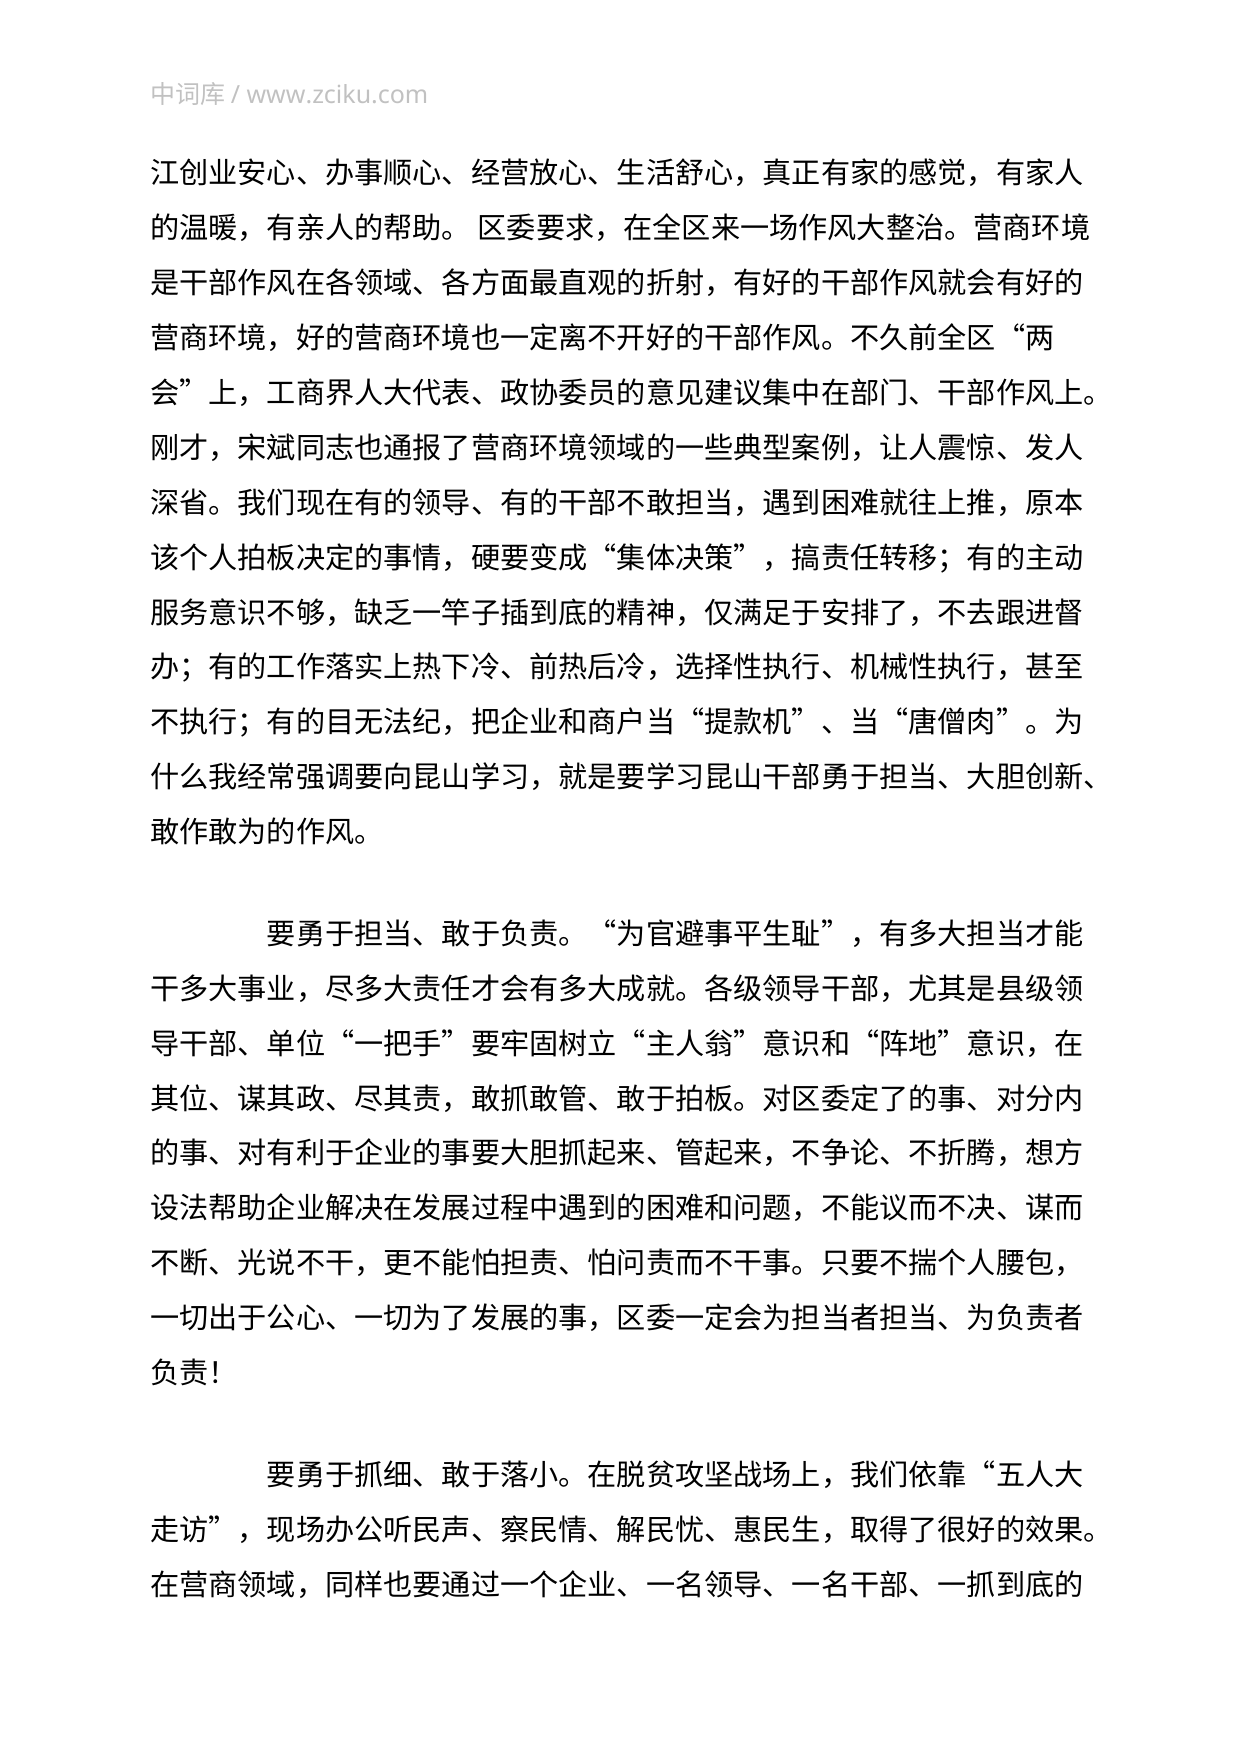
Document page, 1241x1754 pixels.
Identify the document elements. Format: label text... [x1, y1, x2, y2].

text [150, 1451, 1090, 1603]
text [150, 150, 1090, 851]
text 要勇于担当、敢于负责。“为官避事平生耻”，有多大担当才能干多大事业，尽多大责任才会有多大成就。各级领导干部，尤其是县级领导干部、单位“一把手”要牢固树立“主人翁”意识和“阵地”意识，在其位、谋其政、尽其责，敢抓敢管、敢于拍板。对区委定了的事、对分内的事、对有利于企业的事要大胆抓起来、管起来，不争论、不折腾，想方设法帮助企业解决在发展过程中遇到的困难和问题，不能议而不决、谋而不断、光说不干，更不能怕担责、怕问责而不干事。只要不揣个人腰包，一切出于公心、一切为了发展的事，区委一定会为担当者担当、为负责者负责！ [150, 911, 1090, 1392]
